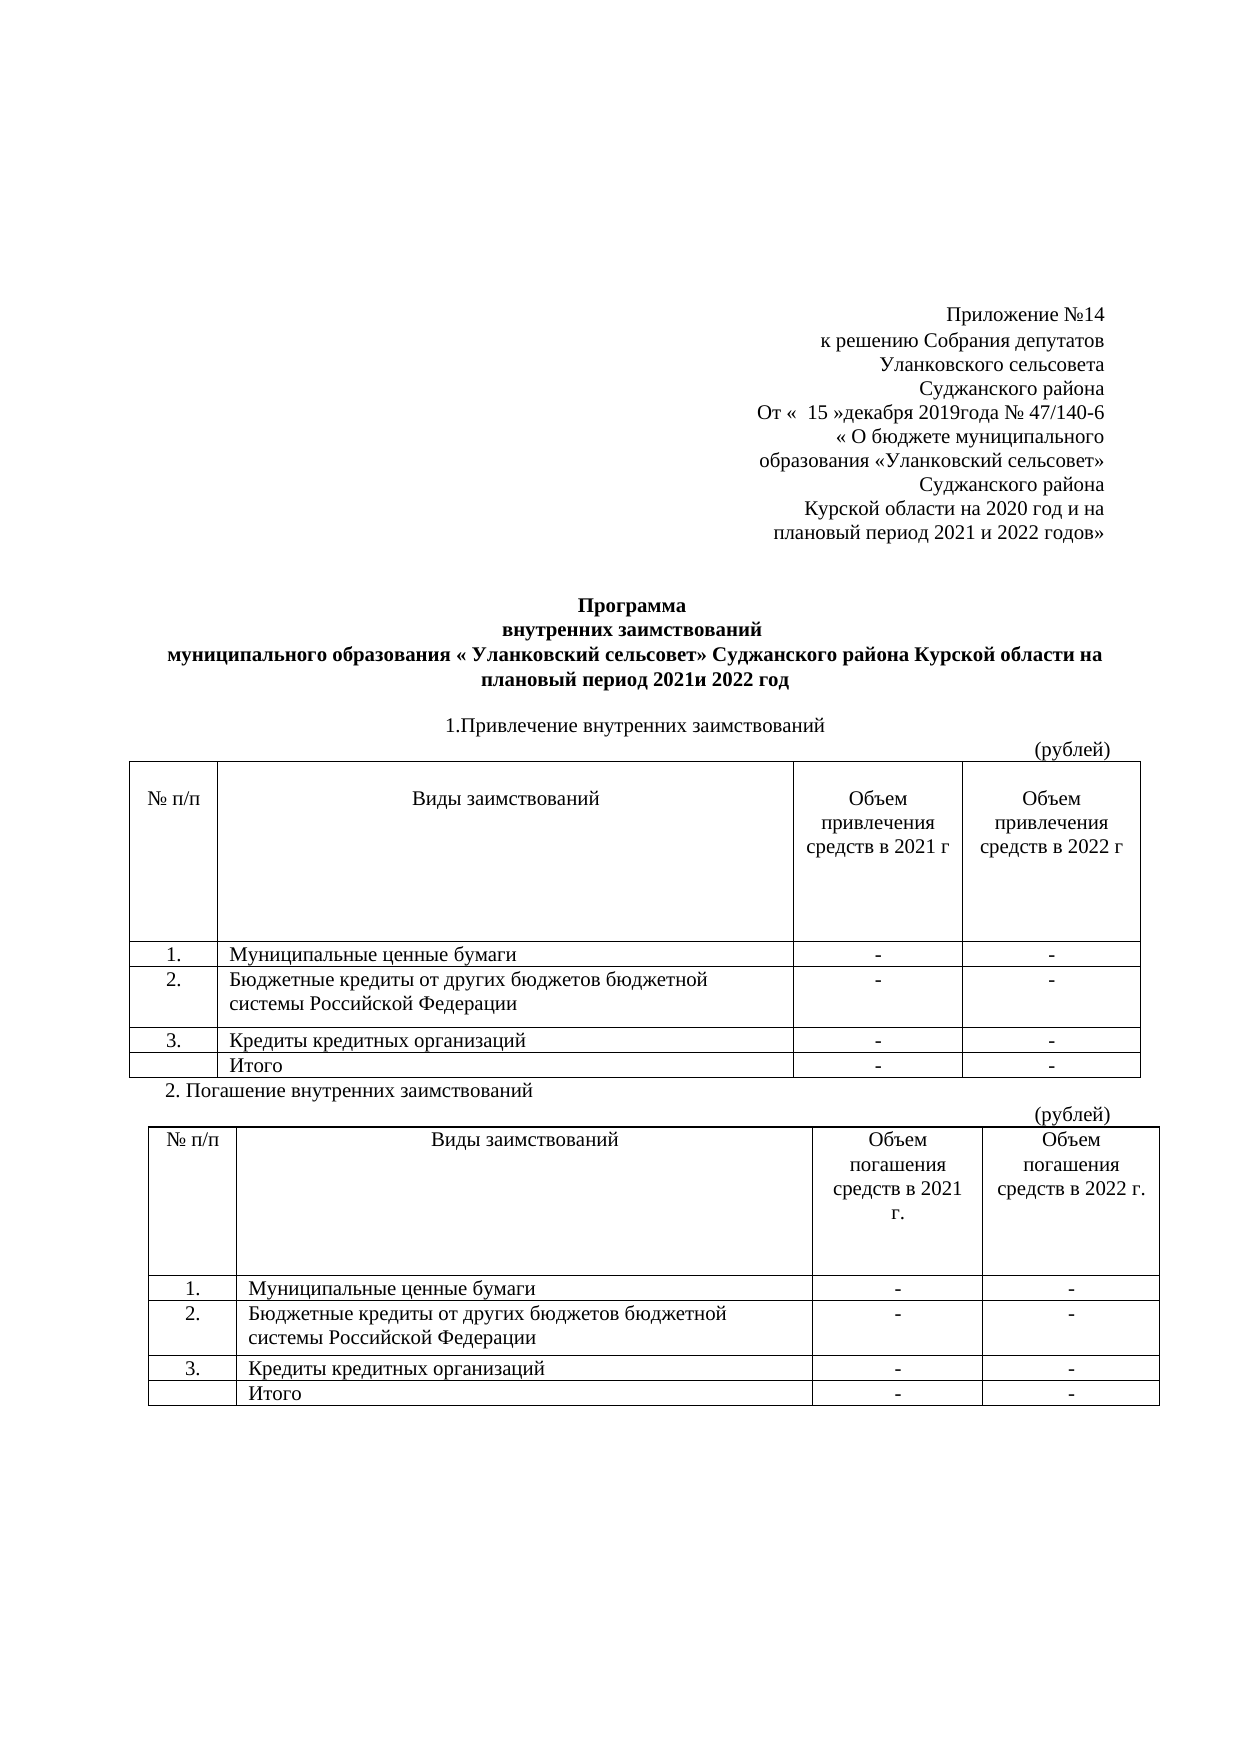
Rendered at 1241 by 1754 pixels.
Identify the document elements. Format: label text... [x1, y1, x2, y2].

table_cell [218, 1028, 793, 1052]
text 1.Привлечение внутренних заимствований [159, 713, 1110, 737]
text Программа [159, 593, 1104, 617]
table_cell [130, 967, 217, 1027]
text (рублей) [159, 1102, 1110, 1126]
text муниципального образования « Уланковский сельсовет» Суджанского района Курской области на плановый период 2021и 2022 год [159, 641, 1110, 691]
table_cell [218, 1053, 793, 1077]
text плановый период 2021 и 2022 годов» [159, 520, 1104, 544]
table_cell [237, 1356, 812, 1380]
text Суджанского района [159, 472, 1104, 496]
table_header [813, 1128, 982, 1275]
text (рублей) [494, 737, 1110, 761]
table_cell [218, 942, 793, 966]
text Суджанского района [159, 376, 1104, 400]
text к решению Собрания депутатов [159, 327, 1104, 352]
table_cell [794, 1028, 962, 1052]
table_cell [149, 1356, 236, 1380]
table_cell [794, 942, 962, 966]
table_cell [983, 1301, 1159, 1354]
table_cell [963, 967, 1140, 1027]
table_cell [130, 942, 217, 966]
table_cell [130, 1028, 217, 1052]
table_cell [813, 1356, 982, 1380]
text 2. Погашение внутренних заимствований [159, 1078, 1110, 1102]
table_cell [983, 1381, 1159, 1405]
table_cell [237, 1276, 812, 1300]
text образования «Уланковский сельсовет» [159, 448, 1104, 472]
text « О бюджете муниципального [159, 424, 1104, 448]
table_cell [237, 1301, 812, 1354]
text внутренних заимствований [159, 617, 1104, 641]
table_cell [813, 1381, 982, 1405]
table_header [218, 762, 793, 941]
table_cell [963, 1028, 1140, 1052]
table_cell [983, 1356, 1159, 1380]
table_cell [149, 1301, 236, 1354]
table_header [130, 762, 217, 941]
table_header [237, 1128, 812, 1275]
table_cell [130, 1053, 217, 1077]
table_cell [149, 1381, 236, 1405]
text Курской области на 2020 год и на [159, 496, 1104, 520]
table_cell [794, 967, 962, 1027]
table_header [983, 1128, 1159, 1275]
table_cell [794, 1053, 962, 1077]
text Приложение №14 [159, 302, 1104, 326]
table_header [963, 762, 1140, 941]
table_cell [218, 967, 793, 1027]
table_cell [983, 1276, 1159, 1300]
text Уланковского сельсовета [159, 352, 1104, 376]
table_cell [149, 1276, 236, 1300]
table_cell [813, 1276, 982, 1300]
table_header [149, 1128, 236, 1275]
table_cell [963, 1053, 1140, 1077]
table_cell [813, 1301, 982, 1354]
text От « 15 »декабря 2019года № 47/140-6 [159, 400, 1104, 424]
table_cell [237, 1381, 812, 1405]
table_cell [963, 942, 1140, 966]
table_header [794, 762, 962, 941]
